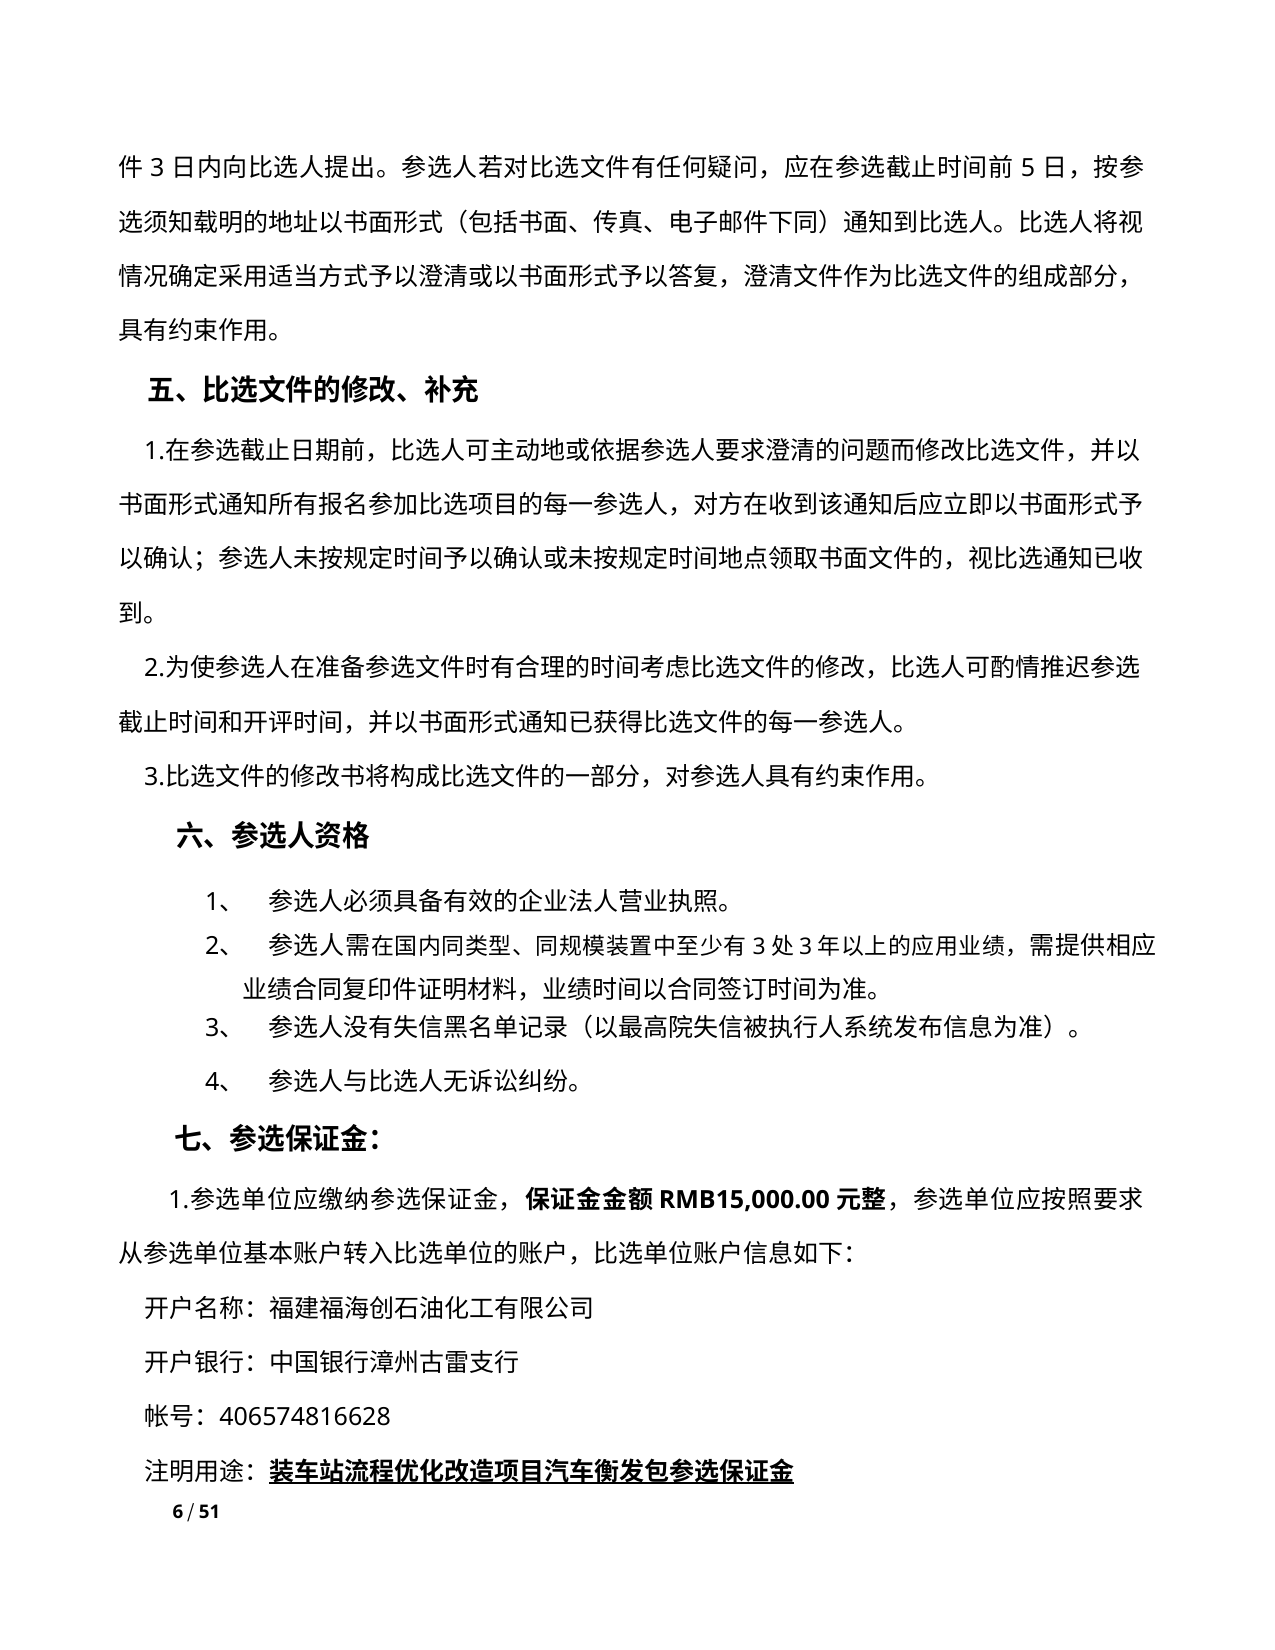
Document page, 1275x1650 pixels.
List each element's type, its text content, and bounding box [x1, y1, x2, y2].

text 1.参选单位应缴纳参选保证金，保证金金额RMB15,000.00元整，参选单位应按照要求从参选单位基本账户转入比选单位的账户，比选单位账户信息如下： [118, 1179, 1144, 1270]
list 参选人没有失信黑名单记录（以最高院失信被执行人系统发布信息为准）。 [205, 1007, 1157, 1043]
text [118, 148, 1144, 347]
text 帐号：406574816628 [118, 1397, 1144, 1433]
text 六、参选人资格 [118, 812, 1157, 855]
text 2.为使参选人在准备参选文件时有合理的时间考虑比选文件的修改，比选人可酌情推迟参选截止时间和开评时间，并以书面形式通知已获得比选文件的每一参选人。 [118, 648, 1144, 738]
text 3.比选文件的修改书将构成比选文件的一部分，对参选人具有约束作用。 [118, 756, 1144, 793]
text 开户银行：中国银行漳州古雷支行 [118, 1342, 1144, 1379]
list 参选人需在国内同类型、同规模装置中至少有3处3年以上的应用业绩，需提供相应业绩合同复印件证明材料，业绩时间以合同签订时间为准。 [205, 919, 1157, 1007]
text 1.在参选截止日期前，比选人可主动地或依据参选人要求澄清的问题而修改比选文件，并以书面形式通知所有报名参加比选项目的每一参选人，对方在收到该通知后应立即以书面形式予以确认；参选人未按规定时间予以确认或未按规定时间地点领取书面文件的，视比选通知已收到。 [118, 430, 1144, 629]
text 注明用途：装车站流程优化改造项目汽车衡发包参选保证金 [118, 1451, 1144, 1487]
list 参选人与比选人无诉讼纠纷。 [205, 1061, 1157, 1098]
text 七、参选保证金： [118, 1116, 1144, 1158]
list 参选人必须具备有效的企业法人营业执照。 [205, 876, 1157, 919]
text 五、比选文件的修改、补充 [118, 367, 1157, 409]
text 开户名称：福建福海创石油化工有限公司 [118, 1288, 1144, 1324]
